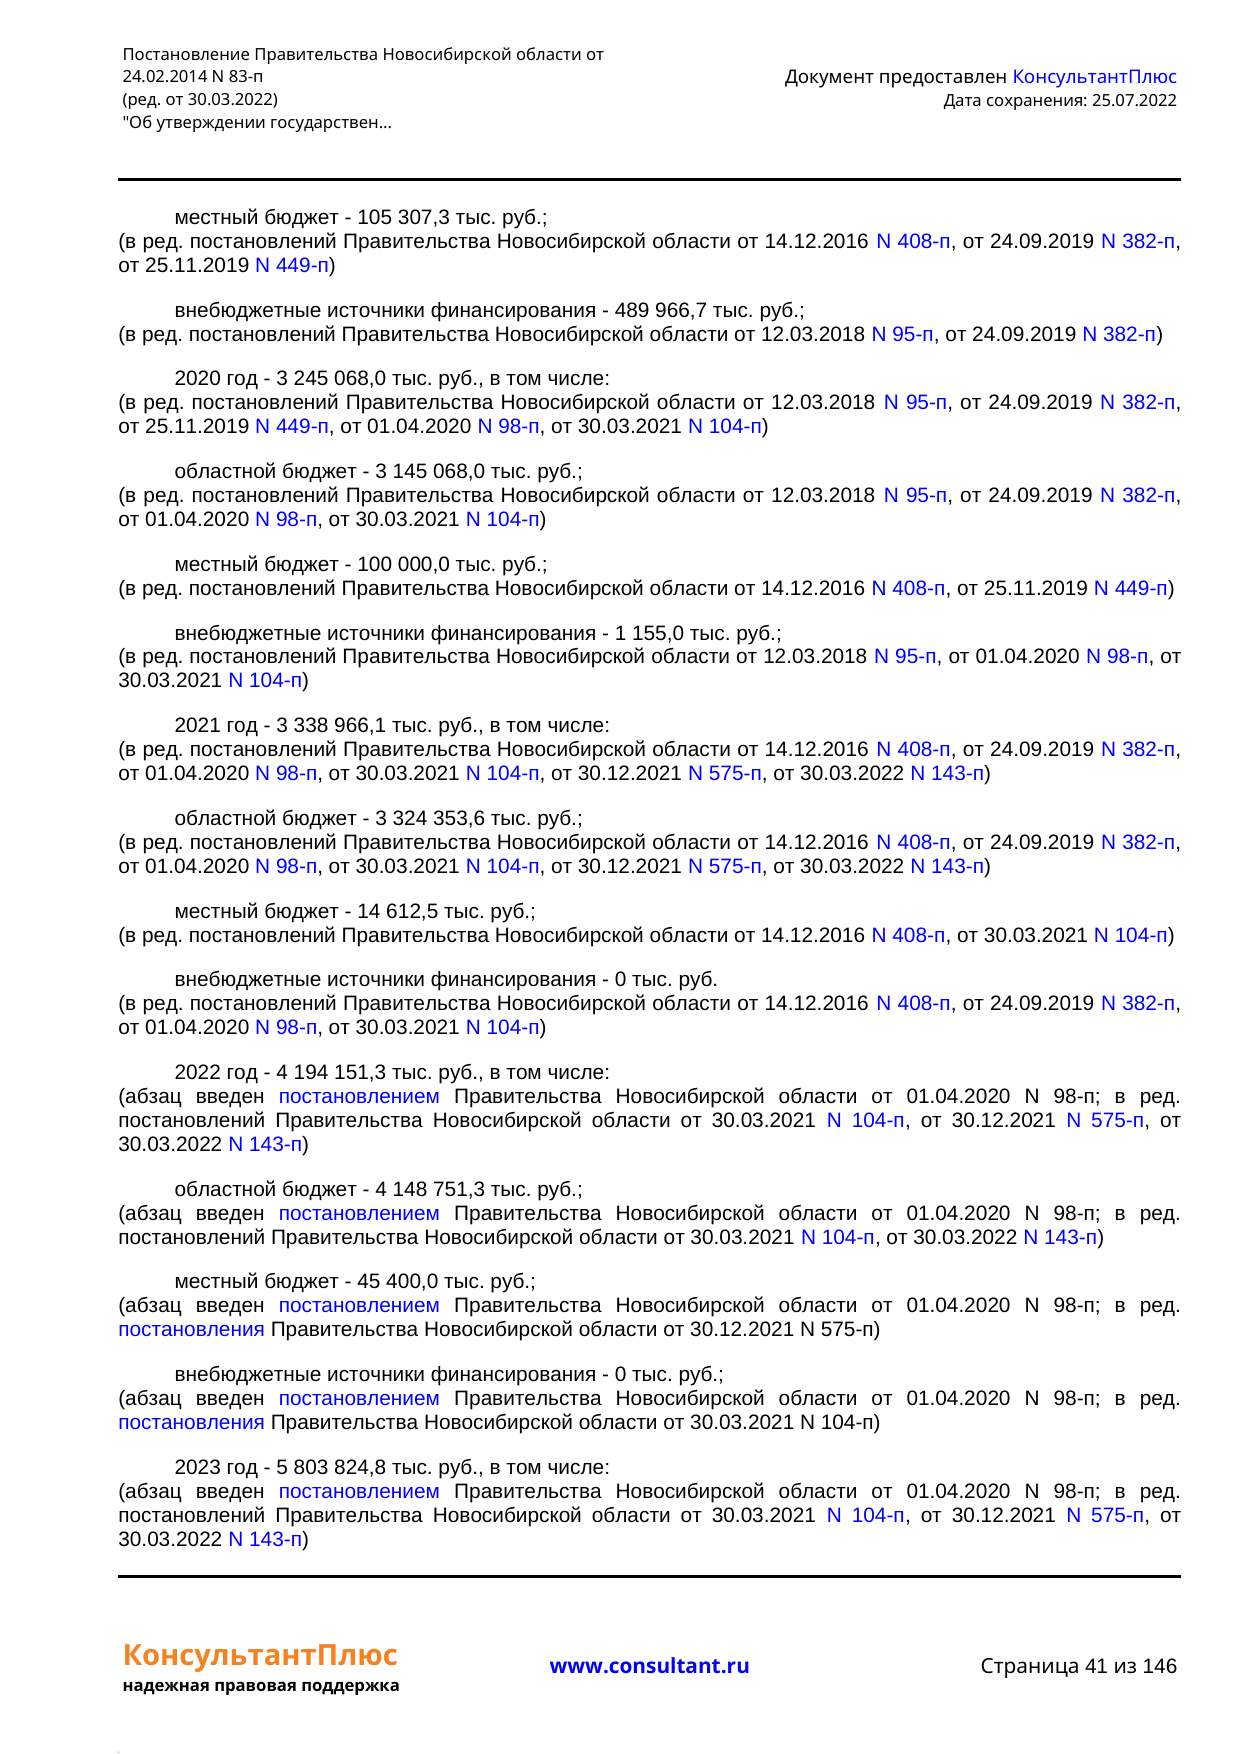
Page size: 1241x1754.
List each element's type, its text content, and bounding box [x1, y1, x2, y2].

text (в ред. постановлений Правительства Новосибирской области от 14.12.2016 N 408-п, от 30.03.2021 N 104-п) [118, 922, 1181, 946]
text 2023 год - 5 803 824,8 тыс. руб., в том числе: [118, 1455, 1181, 1479]
text областной бюджет - 3 324 353,6 тыс. руб.; [118, 806, 1181, 830]
text внебюджетные источники финансирования - 0 тыс. руб.; [118, 1362, 1181, 1386]
text местный бюджет - 100 000,0 тыс. руб.; [118, 552, 1181, 576]
text местный бюджет - 45 400,0 тыс. руб.; [118, 1269, 1181, 1293]
text (в ред. постановлений Правительства Новосибирской области от 14.12.2016 N 408-п, от 24.09.2019 N 382-п, от 01.04.2020 N 98-п, от 30.03.2021 N 104-п) [118, 991, 1181, 1039]
text (в ред. постановлений Правительства Новосибирской области от 12.03.2018 N 95-п, от 24.09.2019 N 382-п, от 25.11.2019 N 449-п, от 01.04.2020 N 98-п, от 30.03.2021 N 104-п) [118, 390, 1181, 438]
text (в ред. постановлений Правительства Новосибирской области от 14.12.2016 N 408-п, от 24.09.2019 N 382-п, от 25.11.2019 N 449-п) [118, 229, 1181, 277]
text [118, 1479, 1181, 1551]
text (в ред. постановлений Правительства Новосибирской области от 12.03.2018 N 95-п, от 24.09.2019 N 382-п, от 01.04.2020 N 98-п, от 30.03.2021 N 104-п) [118, 483, 1181, 531]
text областной бюджет - 4 148 751,3 тыс. руб.; [118, 1177, 1181, 1201]
text 2021 год - 3 338 966,1 тыс. руб., в том числе: [118, 713, 1181, 737]
text внебюджетные источники финансирования - 489 966,7 тыс. руб.; [118, 297, 1181, 321]
text (в ред. постановлений Правительства Новосибирской области от 12.03.2018 N 95-п, от 01.04.2020 N 98-п, от 30.03.2021 N 104-п) [118, 644, 1181, 692]
text 2020 год - 3 245 068,0 тыс. руб., в том числе: [118, 366, 1181, 390]
text (в ред. постановлений Правительства Новосибирской области от 14.12.2016 N 408-п, от 25.11.2019 N 449-п) [118, 576, 1181, 599]
text местный бюджет - 105 307,3 тыс. руб.; [118, 205, 1181, 229]
text (в ред. постановлений Правительства Новосибирской области от 12.03.2018 N 95-п, от 24.09.2019 N 382-п) [118, 321, 1181, 345]
text местный бюджет - 14 612,5 тыс. руб.; [118, 898, 1181, 922]
text (абзац введен постановлением Правительства Новосибирской области от 01.04.2020 N 98-п; в ред. постановлений Правительства Новосибирской области от 30.03.2021 N 104-п, от 30.03.2022 N 143-п) [118, 1201, 1181, 1248]
text внебюджетные источники финансирования - 0 тыс. руб. [118, 967, 1181, 991]
text внебюджетные источники финансирования - 1 155,0 тыс. руб.; [118, 620, 1181, 644]
text (в ред. постановлений Правительства Новосибирской области от 14.12.2016 N 408-п, от 24.09.2019 N 382-п, от 01.04.2020 N 98-п, от 30.03.2021 N 104-п, от 30.12.2021 N 575-п, от 30.03.2022 N 143-п) [118, 830, 1181, 878]
text областной бюджет - 3 145 068,0 тыс. руб.; [118, 459, 1181, 483]
text 2022 год - 4 194 151,3 тыс. руб., в том числе: [118, 1060, 1181, 1084]
text (в ред. постановлений Правительства Новосибирской области от 14.12.2016 N 408-п, от 24.09.2019 N 382-п, от 01.04.2020 N 98-п, от 30.03.2021 N 104-п, от 30.12.2021 N 575-п, от 30.03.2022 N 143-п) [118, 737, 1181, 785]
